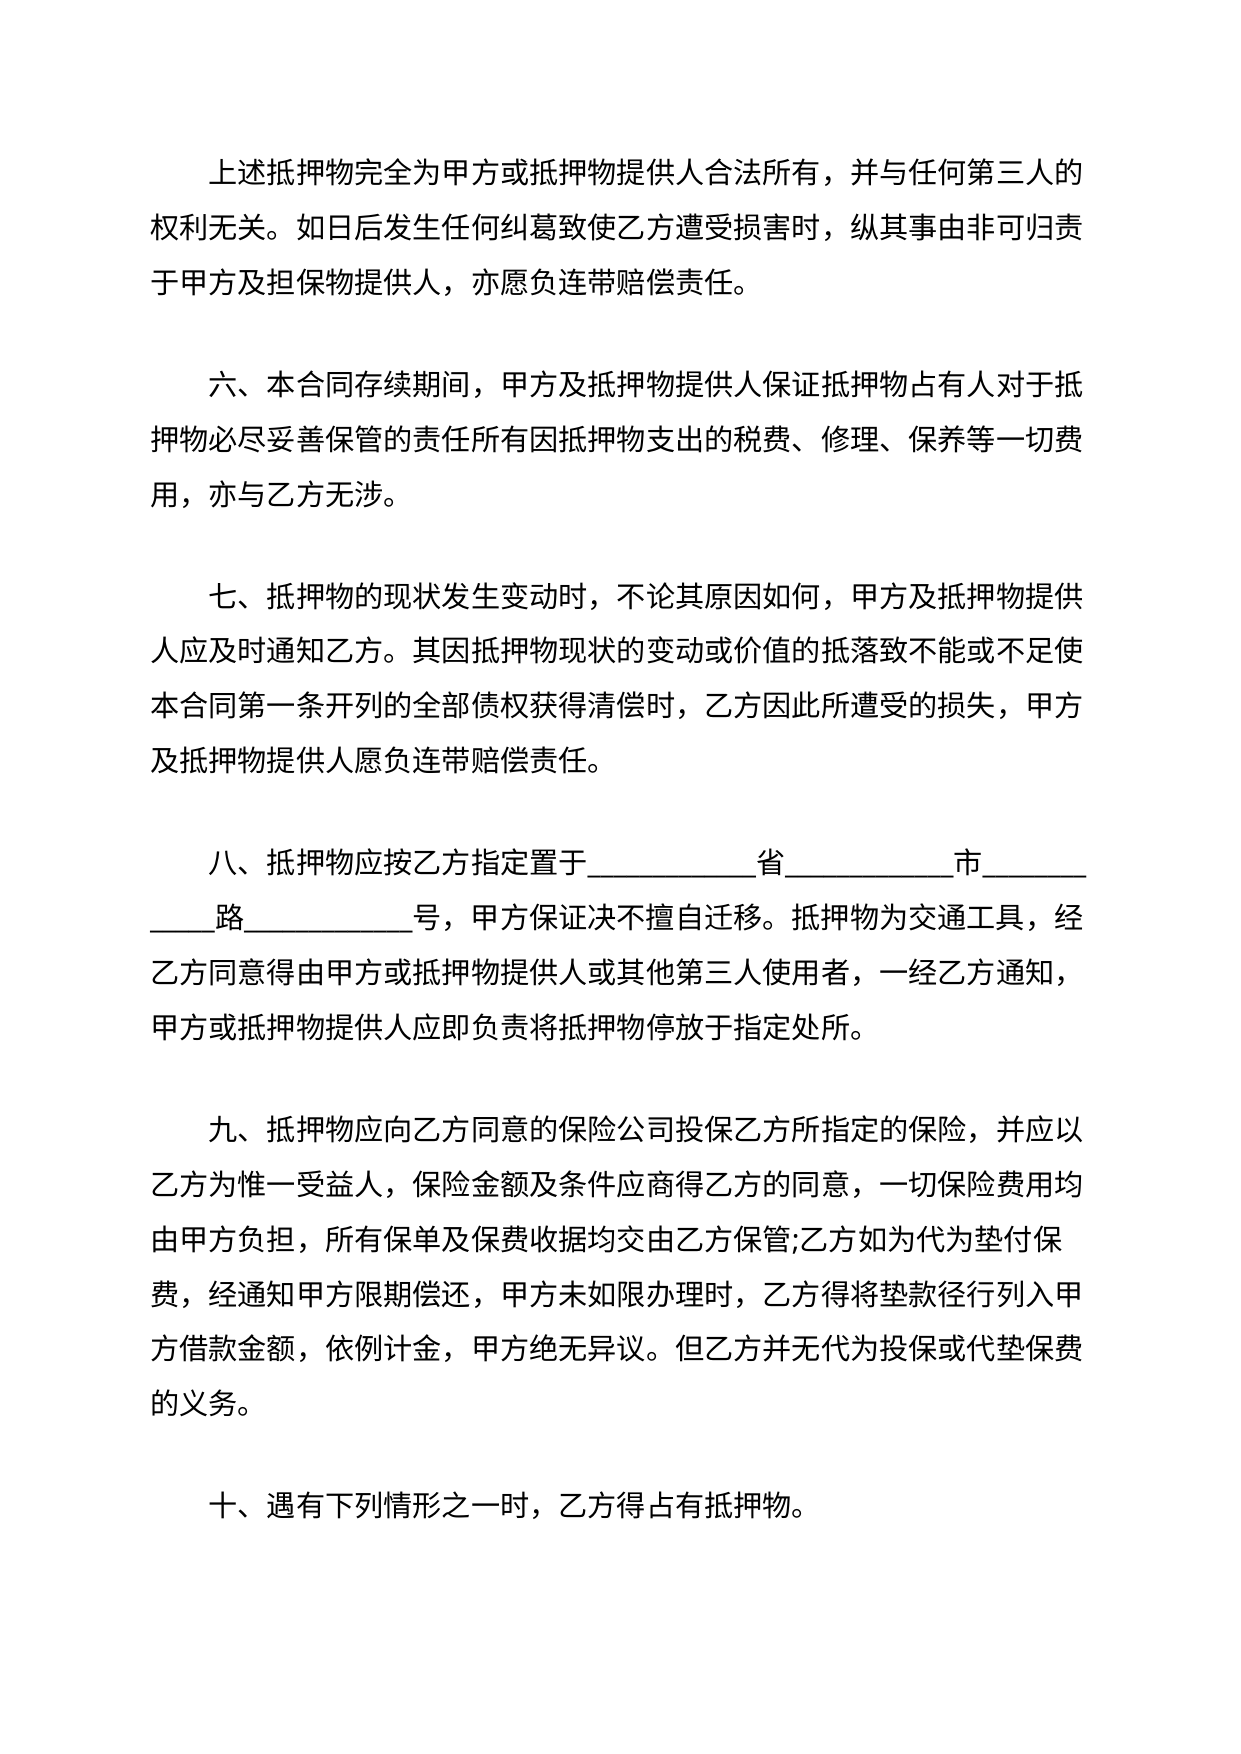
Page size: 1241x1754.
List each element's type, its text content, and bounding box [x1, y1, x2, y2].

text 六、本合同存续期间，甲方及抵押物提供人保证抵押物占有人对于抵押物必尽妥善保管的责任所有因抵押物支出的税费、修理、保养等一切费用，亦与乙方无涉。 [150, 362, 1090, 514]
text 上述抵押物完全为甲方或抵押物提供人合法所有，并与任何第三人的权利无关。如日后发生任何纠葛致使乙方遭受损害时，纵其事由非可归责于甲方及担保物提供人，亦愿负连带赔偿责任。 [150, 150, 1090, 302]
text 八、抵押物应按乙方指定置于_____________省_____________市_____________路_____________号，甲方保证决不擅自迁移。抵押物为交通工具，经乙方同意得由甲方或抵押物提供人或其他第三人使用者，一经乙方通知，甲方或抵押物提供人应即负责将抵押物停放于指定处所。 [150, 839, 1090, 1047]
text 七、抵押物的现状发生变动时，不论其原因如何，甲方及抵押物提供人应及时通知乙方。其因抵押物现状的变动或价值的抵落致不能或不足使本合同第一条开列的全部债权获得清偿时，乙方因此所遭受的损失，甲方及抵押物提供人愿负连带赔偿责任。 [150, 573, 1090, 780]
text 十、遇有下列情形之一时，乙方得占有抵押物。 [150, 1483, 1090, 1525]
text 九、抵押物应向乙方同意的保险公司投保乙方所指定的保险，并应以乙方为惟一受益人，保险金额及条件应商得乙方的同意，一切保险费用均由甲方负担，所有保单及保费收据均交由乙方保管;乙方如为代为垫付保费，经通知甲方限期偿还，甲方未如限办理时，乙方得将垫款径行列入甲方借款金额，依例计金，甲方绝无异议。但乙方并无代为投保或代垫保费的义务。 [150, 1106, 1090, 1423]
